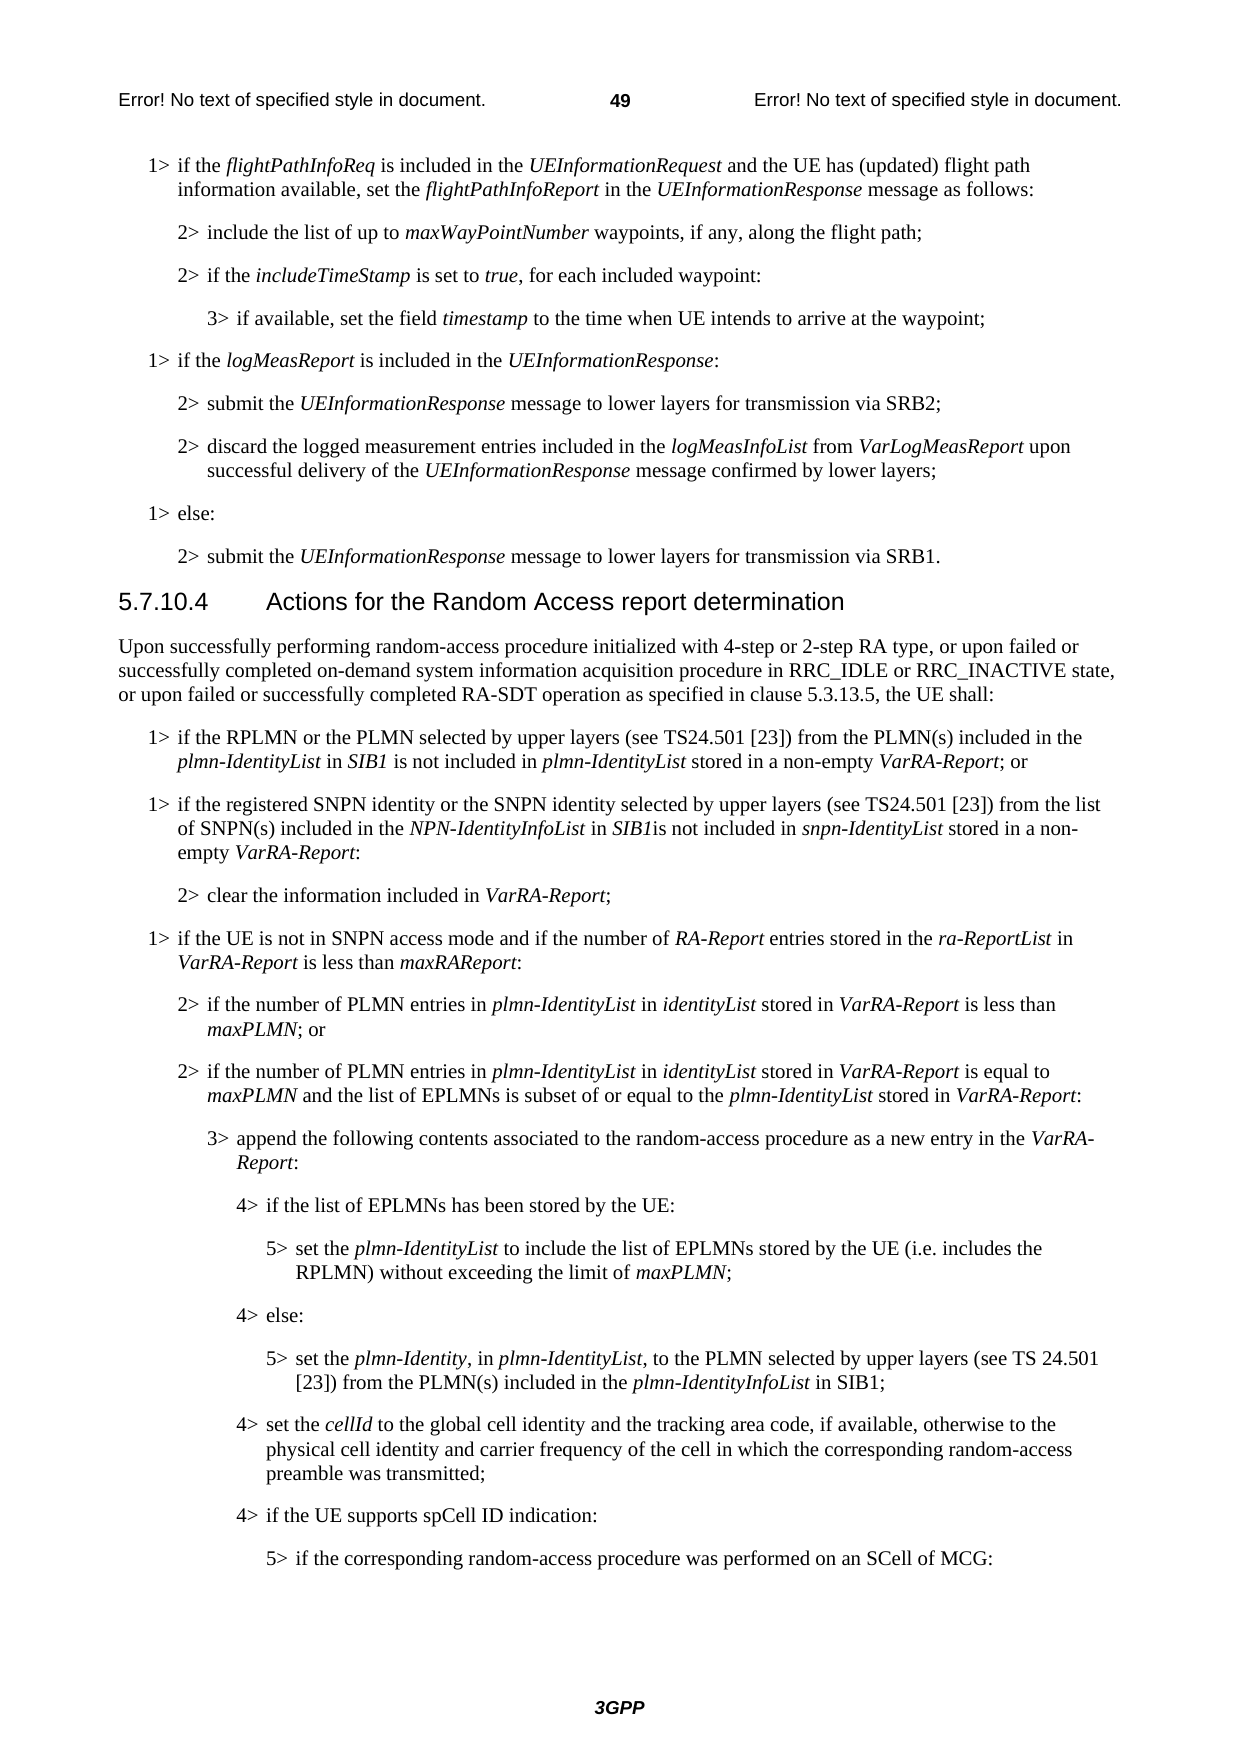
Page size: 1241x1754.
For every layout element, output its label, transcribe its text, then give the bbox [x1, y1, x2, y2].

text 2> clear the information included in VarRA-Report; [177, 883, 1122, 907]
text 1> if the UE is not in SNPN access mode and if the number of RA-Report entries stored in the ra-ReportList in VarRA-Report is less than maxRAReport: [148, 926, 1122, 974]
text 2> discard the logged measurement entries included in the logMeasInfoList from VarLogMeasReport upon successful delivery of the UEInformationResponse message confirmed by lower layers; [177, 434, 1122, 482]
subtitle 5.7.10.4 Actions for the Random Access report determination [118, 586, 1122, 615]
text 4> if the list of EPLMNs has been stored by the UE: [236, 1193, 1122, 1217]
text 2> include the list of up to maxWayPointNumber waypoints, if any, along the flight path; [177, 220, 1122, 244]
text 4> else: [236, 1303, 1122, 1327]
text 4> set the cellId to the global cell identity and the tracking area code, if available, otherwise to the physical cell identity and carrier frequency of the cell in which the corresponding random-access preamble was transmitted; [236, 1412, 1122, 1484]
text 5> if the corresponding random-access procedure was performed on an SCell of MCG: [266, 1546, 1122, 1570]
text 1> if the logMeasReport is included in the UEInformationResponse: [148, 348, 1122, 372]
text 2> if the number of PLMN entries in plmn-IdentityList in identityList stored in VarRA-Report is less than maxPLMN; or [177, 992, 1122, 1041]
text 1> if the registered SNPN identity or the SNPN identity selected by upper layers (see TS24.501 [23]) from the list of SNPN(s) included in the NPN-IdentityInfoList in SIB1is not included in snpn-IdentityList stored in a non-empty VarRA-Report: [148, 792, 1122, 864]
text 5> set the plmn-Identity, in plmn-IdentityList, to the PLMN selected by upper layers (see TS 24.501 [23]) from the PLMN(s) included in the plmn-IdentityInfoList in SIB1; [266, 1346, 1122, 1394]
text 1> if the flightPathInfoReq is included in the UEInformationRequest and the UE has (updated) flight path information available, set the flightPathInfoReport in the UEInformationResponse message as follows: [148, 153, 1122, 201]
text 5> set the plmn-IdentityList to include the list of EPLMNs stored by the UE (i.e. includes the RPLMN) without exceeding the limit of maxPLMN; [266, 1236, 1122, 1284]
text 3> append the following contents associated to the random-access procedure as a new entry in the VarRA-Report: [207, 1126, 1122, 1174]
text 2> if the includeTimeStamp is set to true, for each included waypoint: [177, 263, 1122, 287]
text 4> if the UE supports spCell ID indication: [236, 1503, 1122, 1527]
text 3> if available, set the field timestamp to the time when UE intends to arrive at the waypoint; [207, 306, 1122, 329]
text 2> if the number of PLMN entries in plmn-IdentityList in identityList stored in VarRA-Report is equal to maxPLMN and the list of EPLMNs is subset of or equal to the plmn-IdentityList stored in VarRA-Report: [177, 1059, 1122, 1107]
text 2> submit the UEInformationResponse message to lower layers for transmission via SRB2; [177, 391, 1122, 415]
text 2> submit the UEInformationResponse message to lower layers for transmission via SRB1. [177, 544, 1122, 568]
text 1> else: [148, 501, 1122, 525]
text 1> if the RPLMN or the PLMN selected by upper layers (see TS24.501 [23]) from the PLMN(s) included in the plmn-IdentityList in SIB1 is not included in plmn-IdentityList stored in a non-empty VarRA-Report; or [148, 725, 1122, 773]
text Upon successfully performing random-access procedure initialized with 4-step or 2-step RA type, or upon failed or successfully completed on-demand system information acquisition procedure in RRC_IDLE or RRC_INACTIVE state, or upon failed or successfully completed RA-SDT operation as specified in clause 5.3.13.5, the UE shall: [118, 634, 1122, 706]
